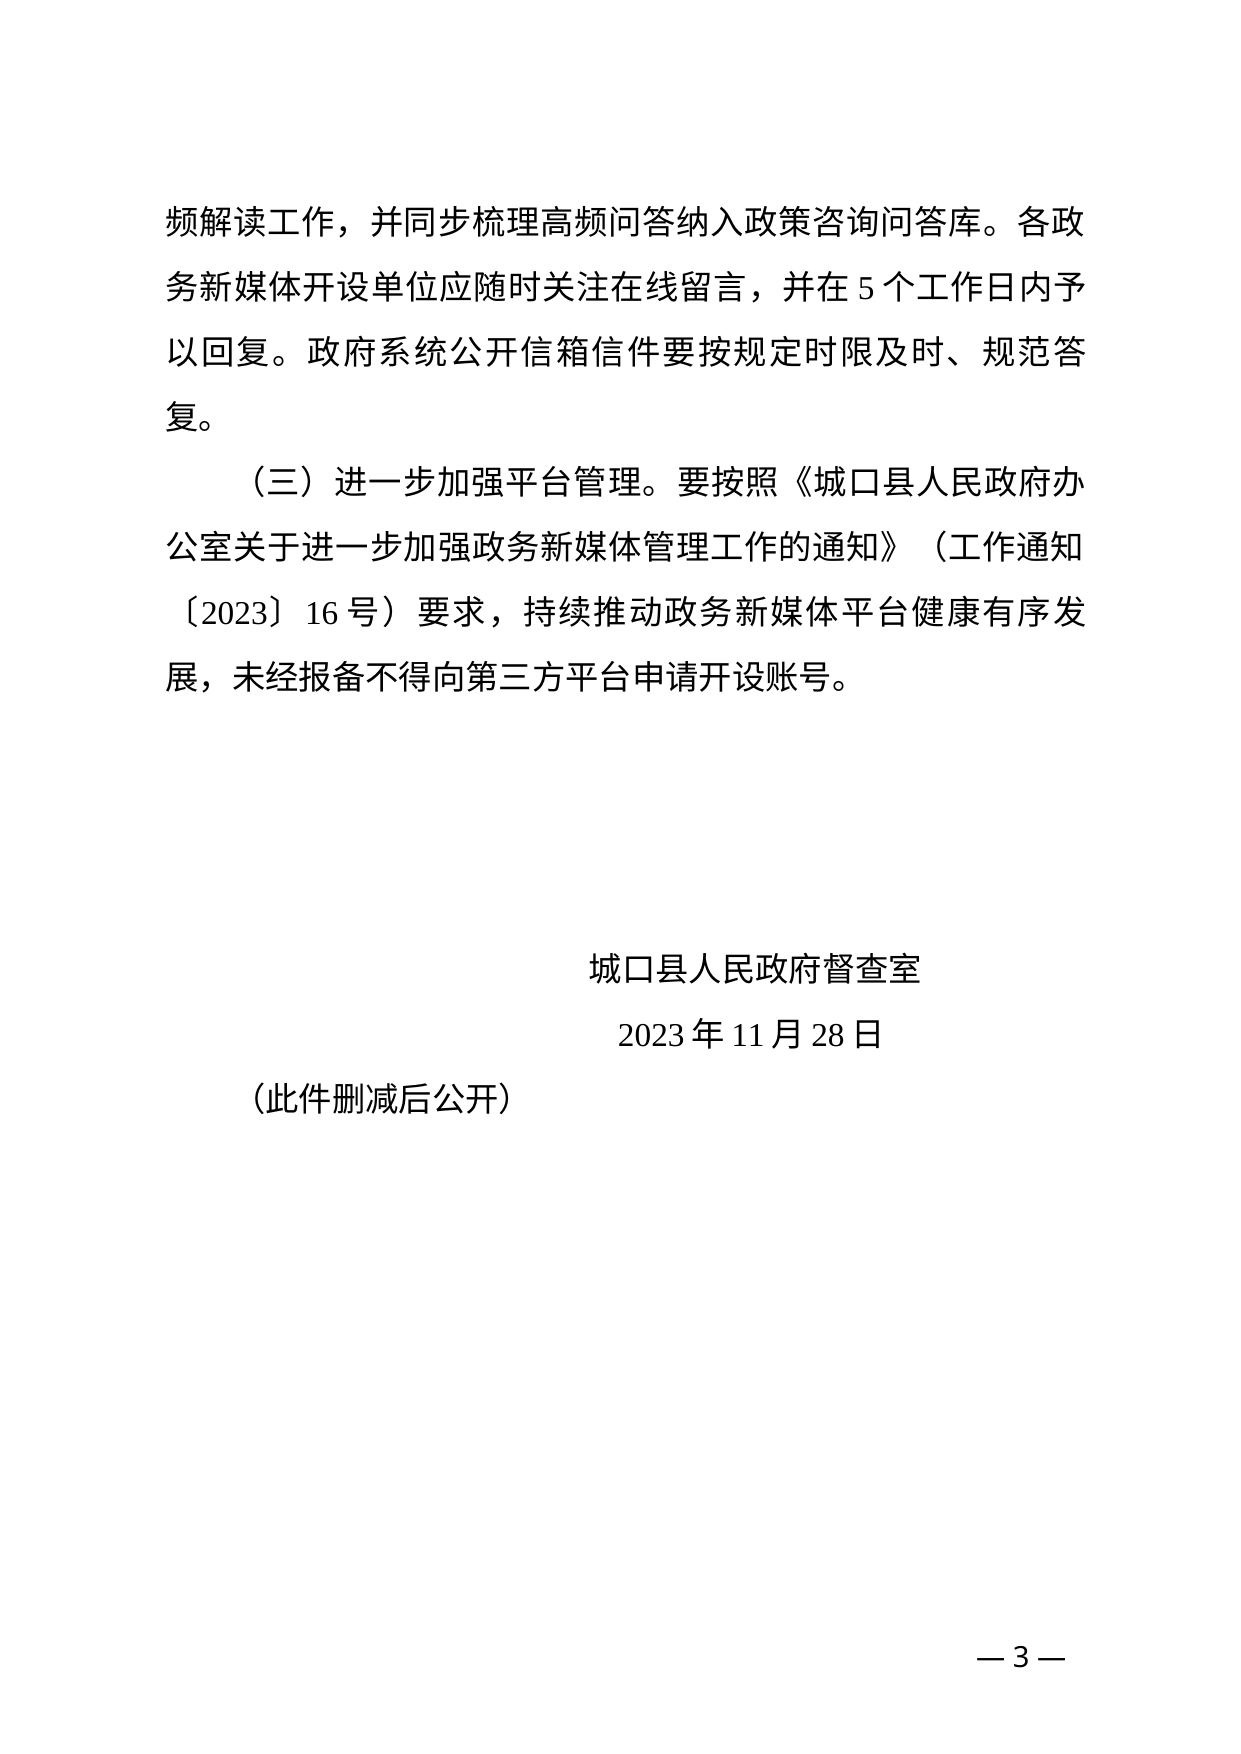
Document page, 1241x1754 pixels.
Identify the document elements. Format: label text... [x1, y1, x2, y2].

subtitle （此件删减后公开） [165, 1065, 1087, 1130]
text 2023年11月28日 [165, 1000, 1087, 1065]
text （三）进一步加强平台管理。要按照《城口县人民政府办公室关于进一步加强政务新媒体管理工作的通知》（工作通知〔2023〕16号）要求，持续推动政务新媒体平台健康有序发展，未经报备不得向第三方平台申请开设账号。 [165, 447, 1087, 707]
text 城口县人民政府督查室 [165, 935, 1087, 1000]
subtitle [165, 187, 1087, 447]
